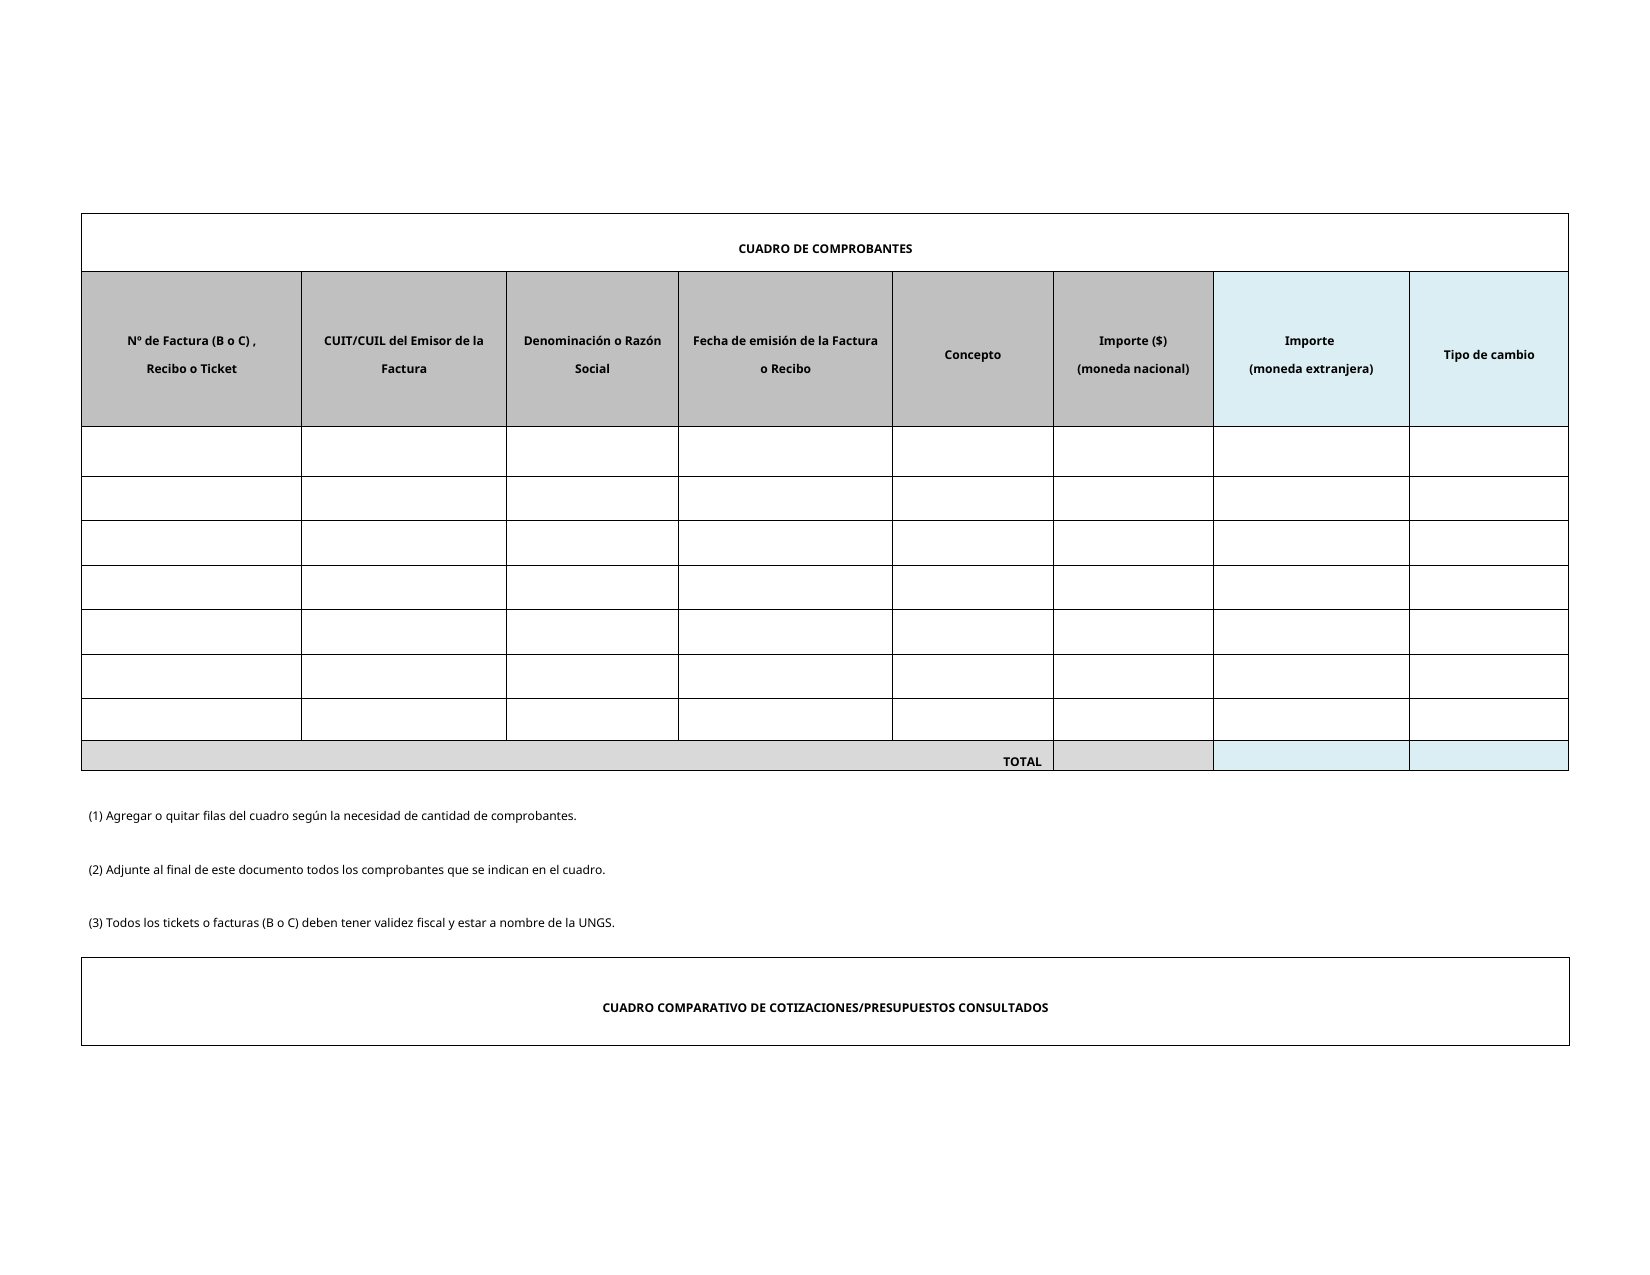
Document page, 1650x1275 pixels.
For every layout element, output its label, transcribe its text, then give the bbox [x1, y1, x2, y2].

table_cell Concepto [893, 272, 1053, 426]
table_cell [893, 477, 1053, 520]
text (2) Adjunte al final de este documento todos los comprobantes que se indican en el cuadro. [88, 849, 1561, 878]
table_cell [1054, 427, 1213, 476]
table_cell [302, 477, 506, 520]
table_cell [679, 477, 892, 520]
table_cell Tipo de cambio [1410, 272, 1568, 426]
table_cell [302, 655, 506, 698]
table_cell [679, 699, 892, 740]
table_cell [507, 427, 678, 476]
table_cell [679, 655, 892, 698]
table_cell [302, 610, 506, 653]
table_cell [893, 655, 1053, 698]
table_cell [1214, 477, 1409, 520]
table_cell [1054, 566, 1213, 609]
table_cell [1214, 699, 1409, 740]
table_cell [302, 566, 506, 609]
table_header CUADRO COMPARATIVO DE COTIZACIONES/PRESUPUESTOS CONSULTADOS [82, 958, 1569, 1045]
table_cell Nº de Factura (B o C) , Recibo o Ticket [82, 272, 301, 426]
table_cell [1410, 477, 1568, 520]
table_cell [1214, 655, 1409, 698]
table_cell TOTAL [82, 741, 1053, 770]
table_cell [82, 699, 301, 740]
table_cell [1054, 521, 1213, 564]
table_cell [302, 427, 506, 476]
table_cell [507, 655, 678, 698]
table_cell [679, 610, 892, 653]
table_cell [1214, 427, 1409, 476]
table_cell [507, 566, 678, 609]
table_cell [1410, 566, 1568, 609]
table_cell [1214, 521, 1409, 564]
table_cell [1054, 655, 1213, 698]
table_cell Importe (moneda extranjera) [1214, 272, 1409, 426]
table_cell [507, 699, 678, 740]
table_cell [1214, 566, 1409, 609]
table_cell [82, 566, 301, 609]
table_cell [1410, 610, 1568, 653]
table_cell [893, 610, 1053, 653]
table_cell [82, 655, 301, 698]
table_cell [679, 566, 892, 609]
table_cell Importe ($) (moneda nacional) [1054, 272, 1213, 426]
table_cell CUIT/CUIL del Emisor de la Factura [302, 272, 506, 426]
table_cell [1410, 427, 1568, 476]
table_cell [507, 477, 678, 520]
table_cell [679, 427, 892, 476]
table_cell [1410, 655, 1568, 698]
table_cell [302, 699, 506, 740]
table_cell [1410, 521, 1568, 564]
table_cell [893, 566, 1053, 609]
table_cell [1054, 610, 1213, 653]
table_cell [82, 610, 301, 653]
table_cell Fecha de emisión de la Factura o Recibo [679, 272, 892, 426]
table_cell [82, 427, 301, 476]
table_cell [1214, 610, 1409, 653]
table_cell [1410, 699, 1568, 740]
table_cell [679, 521, 892, 564]
table_cell [1410, 741, 1568, 770]
table_cell [893, 699, 1053, 740]
table_cell [893, 521, 1053, 564]
table_cell [82, 521, 301, 564]
table_header CUADRO DE COMPROBANTES [82, 214, 1568, 271]
table_cell Denominación o Razón Social [507, 272, 678, 426]
table_cell [82, 477, 301, 520]
table_cell [1054, 477, 1213, 520]
table_cell [893, 427, 1053, 476]
table_cell [1214, 741, 1409, 770]
table_cell [507, 521, 678, 564]
table_cell [1054, 741, 1213, 770]
text (1) Agregar o quitar filas del cuadro según la necesidad de cantidad de comprobantes. [88, 796, 1561, 824]
text (3) Todos los tickets o facturas (B o C) deben tener validez fiscal y estar a nombre de la UNGS. [88, 903, 1561, 931]
table_cell [302, 521, 506, 564]
table_cell [1054, 699, 1213, 740]
table_cell [507, 610, 678, 653]
